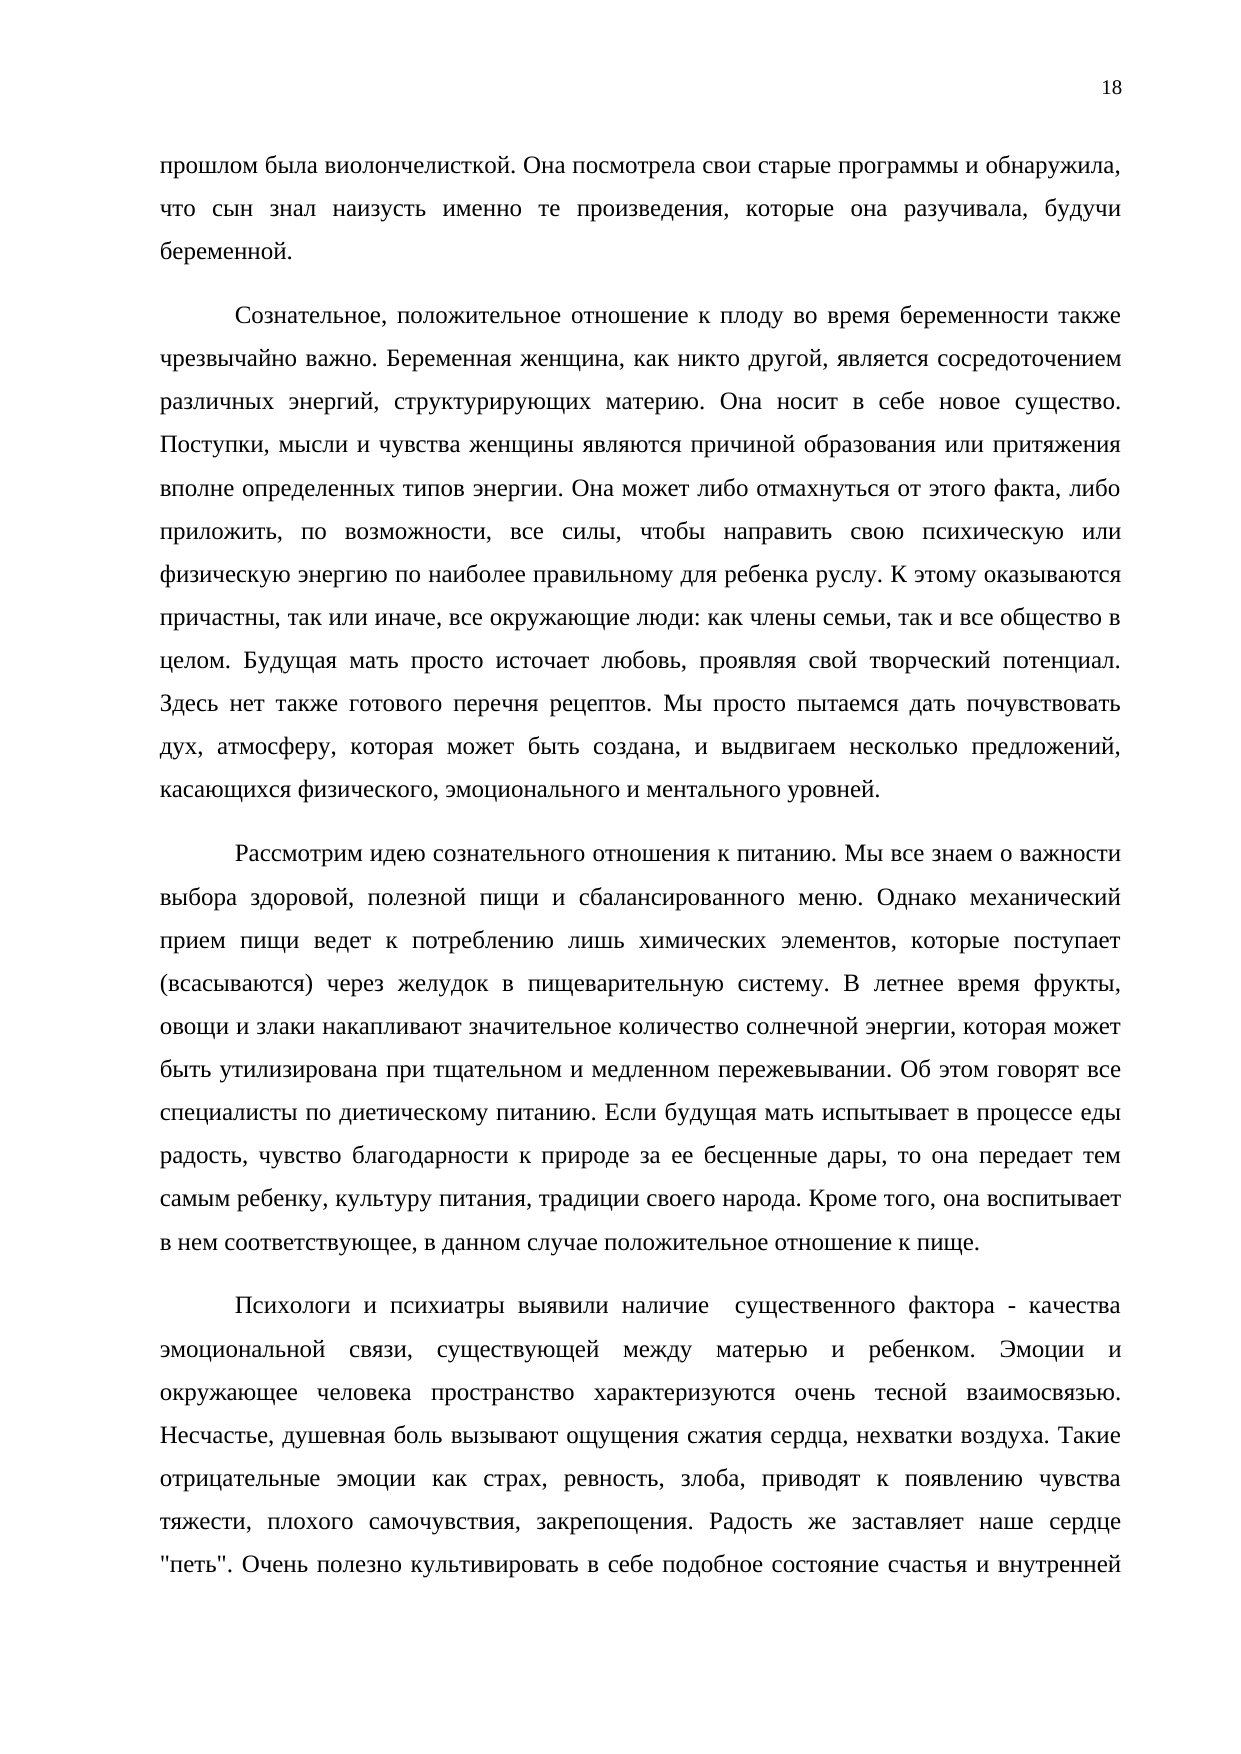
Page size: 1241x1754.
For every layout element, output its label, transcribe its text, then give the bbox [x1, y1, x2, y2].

text Рассмотрим идею сознательного отношения к питанию. Мы все знаем о важности выбора здоровой, полезной пищи и сбалансированного меню. Однако механический прием пищи ведет к потреблению лишь химических элементов, которые поступает (всасываются) через желудок в пищеварительную систему. В летнее время фрукты, овощи и злаки накапливают значительное количество солнечной энергии, которая может быть утилизирована при тщательном и медленном пережевывании. Об этом говорят все специалисты по диетическому питанию. Если будущая мать испытывает в процессе еды радость, чувство благодарности к природе за ее бесценные дары, то она передает тем самым ребенку, культуру питания, традиции своего народа. Кроме того, она воспитывает в нем соответствующее, в данном случае положительное отношение к пище. [159, 838, 1122, 1255]
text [159, 150, 1122, 265]
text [159, 1291, 1122, 1578]
text Сознательное, положительное отношение к плоду во время беременности также чрезвычайно важно. Беременная женщина, как никто другой, является сосредоточением различных энергий, структурирующих материю. Она носит в себе новое существо. Поступки, мысли и чувства женщины являются причиной образования или притяжения вполне определенных типов энергии. Она может либо отмахнуться от этого факта, либо приложить, по возможности, все силы, чтобы направить свою психическую или физическую энергию по наиболее правильному для ребенка руслу. К этому оказываются причастны, так или иначе, все окружающие люди: как члены семьи, так и все общество в целом. Будущая мать просто источает любовь, проявляя свой творческий потенциал. Здесь нет также готового перечня рецептов. Мы просто пытаемся дать почувствовать дух, атмосферу, которая может быть создана, и выдвигаем несколько предложений, касающихся физического, эмоционального и ментального уровней. [159, 300, 1122, 803]
